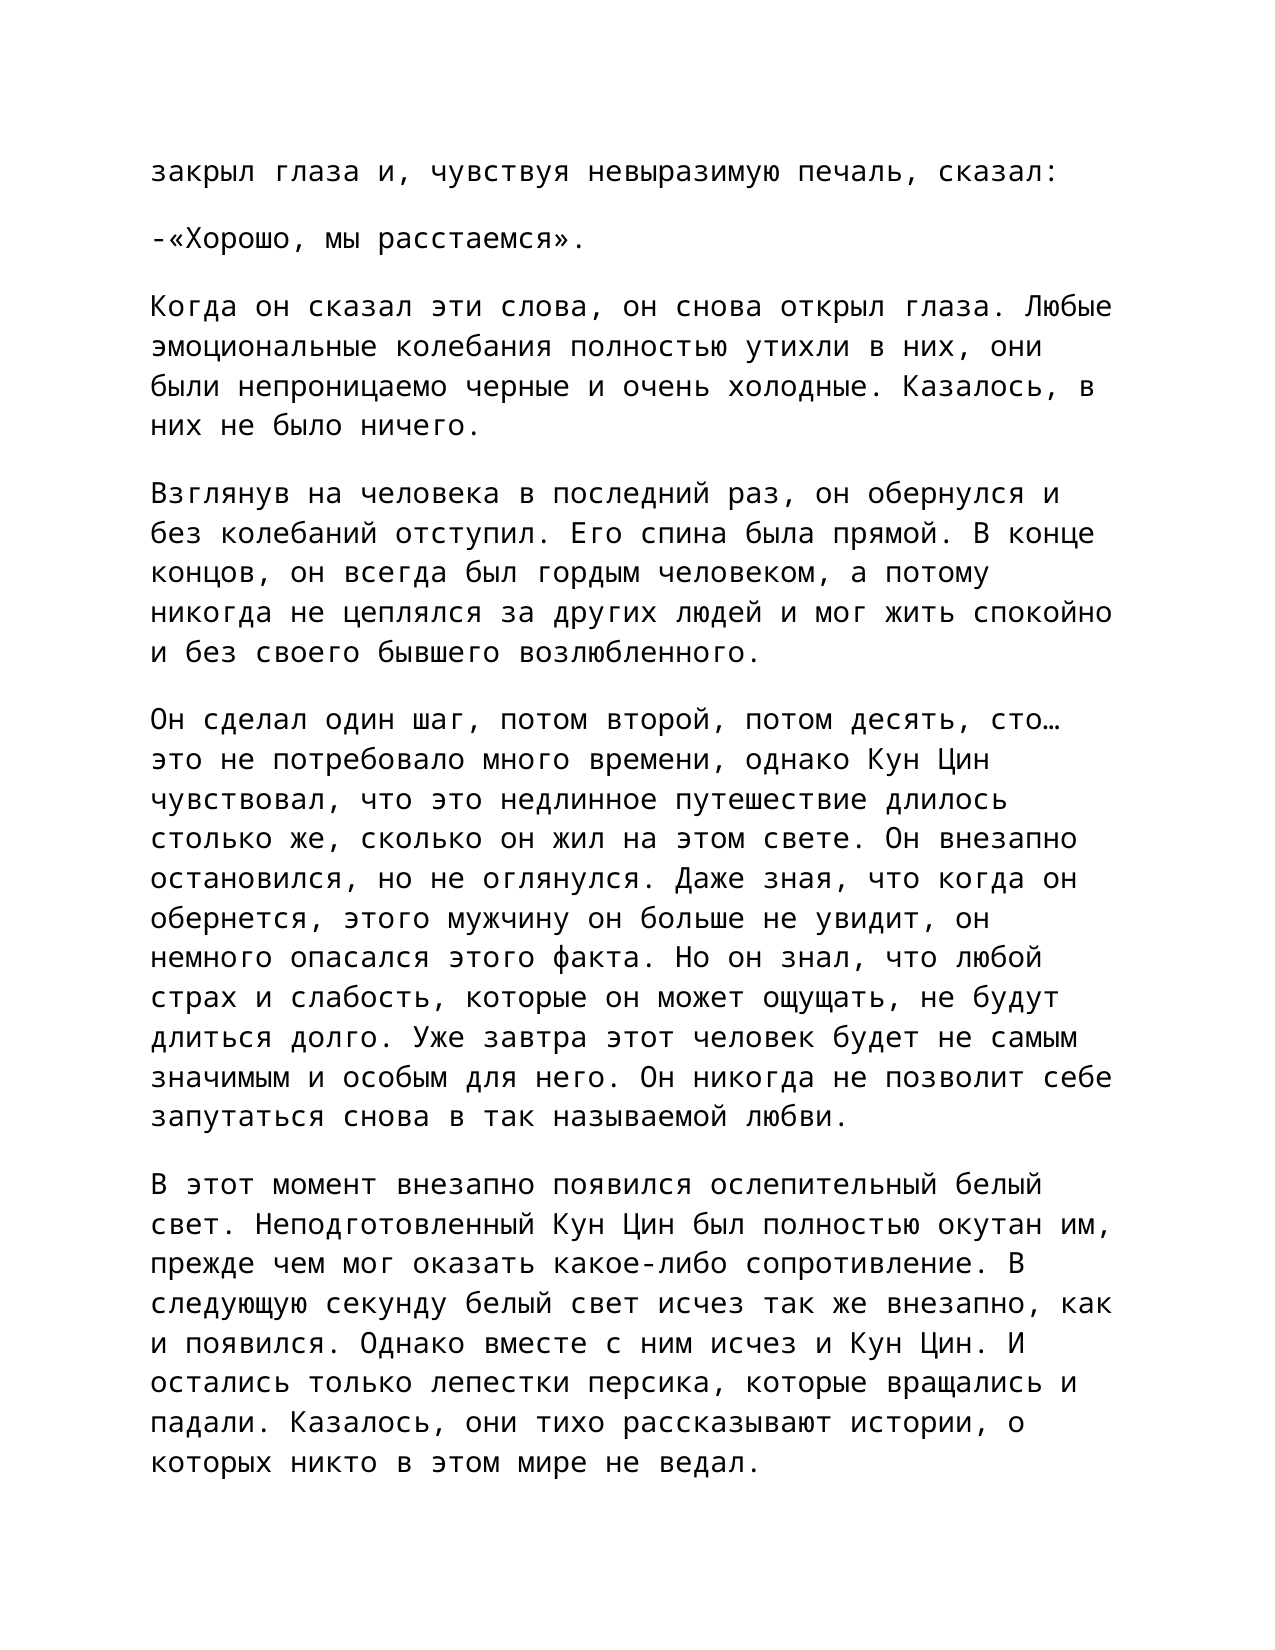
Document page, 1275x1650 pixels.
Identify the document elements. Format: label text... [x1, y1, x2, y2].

text В этот момент внезапно появился ослепительный белый свет. Неподготовленный Кун Цин был полностью окутан им, прежде чем мог оказать какое-либо сопротивление. В следующую секунду белый свет исчез так же внезапно, как и появился. Однако вместе с ним исчез и Кун Цин. И остались только лепестки персика, которые вращались и падали. Казалось, они тихо рассказывают истории, о которых никто в этом мире не ведал. [150, 1163, 1125, 1481]
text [150, 150, 1125, 190]
text -«Хорошо, мы расстаемся». [150, 218, 1125, 257]
text Взглянув на человека в последний раз, он обернулся и без колебаний отступил. Его спина была прямой. В конце концов, он всегда был гордым человеком, а потому никогда не цеплялся за других людей и мог жить спокойно и без своего бывшего возлюбленного. [150, 472, 1125, 671]
text Он сделал один шаг, потом второй, потом десять, сто… это не потребовало много времени, однако Кун Цин чувствовал, что это недлинное путешествие длилось столько же, сколько он жил на этом свете. Он внезапно остановился, но не оглянулся. Даже зная, что когда он обернется, этого мужчину он больше не увидит, он немного опасался этого факта. Но он знал, что любой страх и слабость, которые он может ощущать, не будут длиться долго. Уже завтра этот человек будет не самым значимым и особым для него. Он никогда не позволит себе запутаться снова в так называемой любви. [150, 699, 1125, 1135]
text Когда он сказал эти слова, он снова открыл глаза. Любые эмоциональные колебания полностью утихли в них, они были непроницаемо черные и очень холодные. Казалось, в них не было ничего. [150, 285, 1125, 444]
